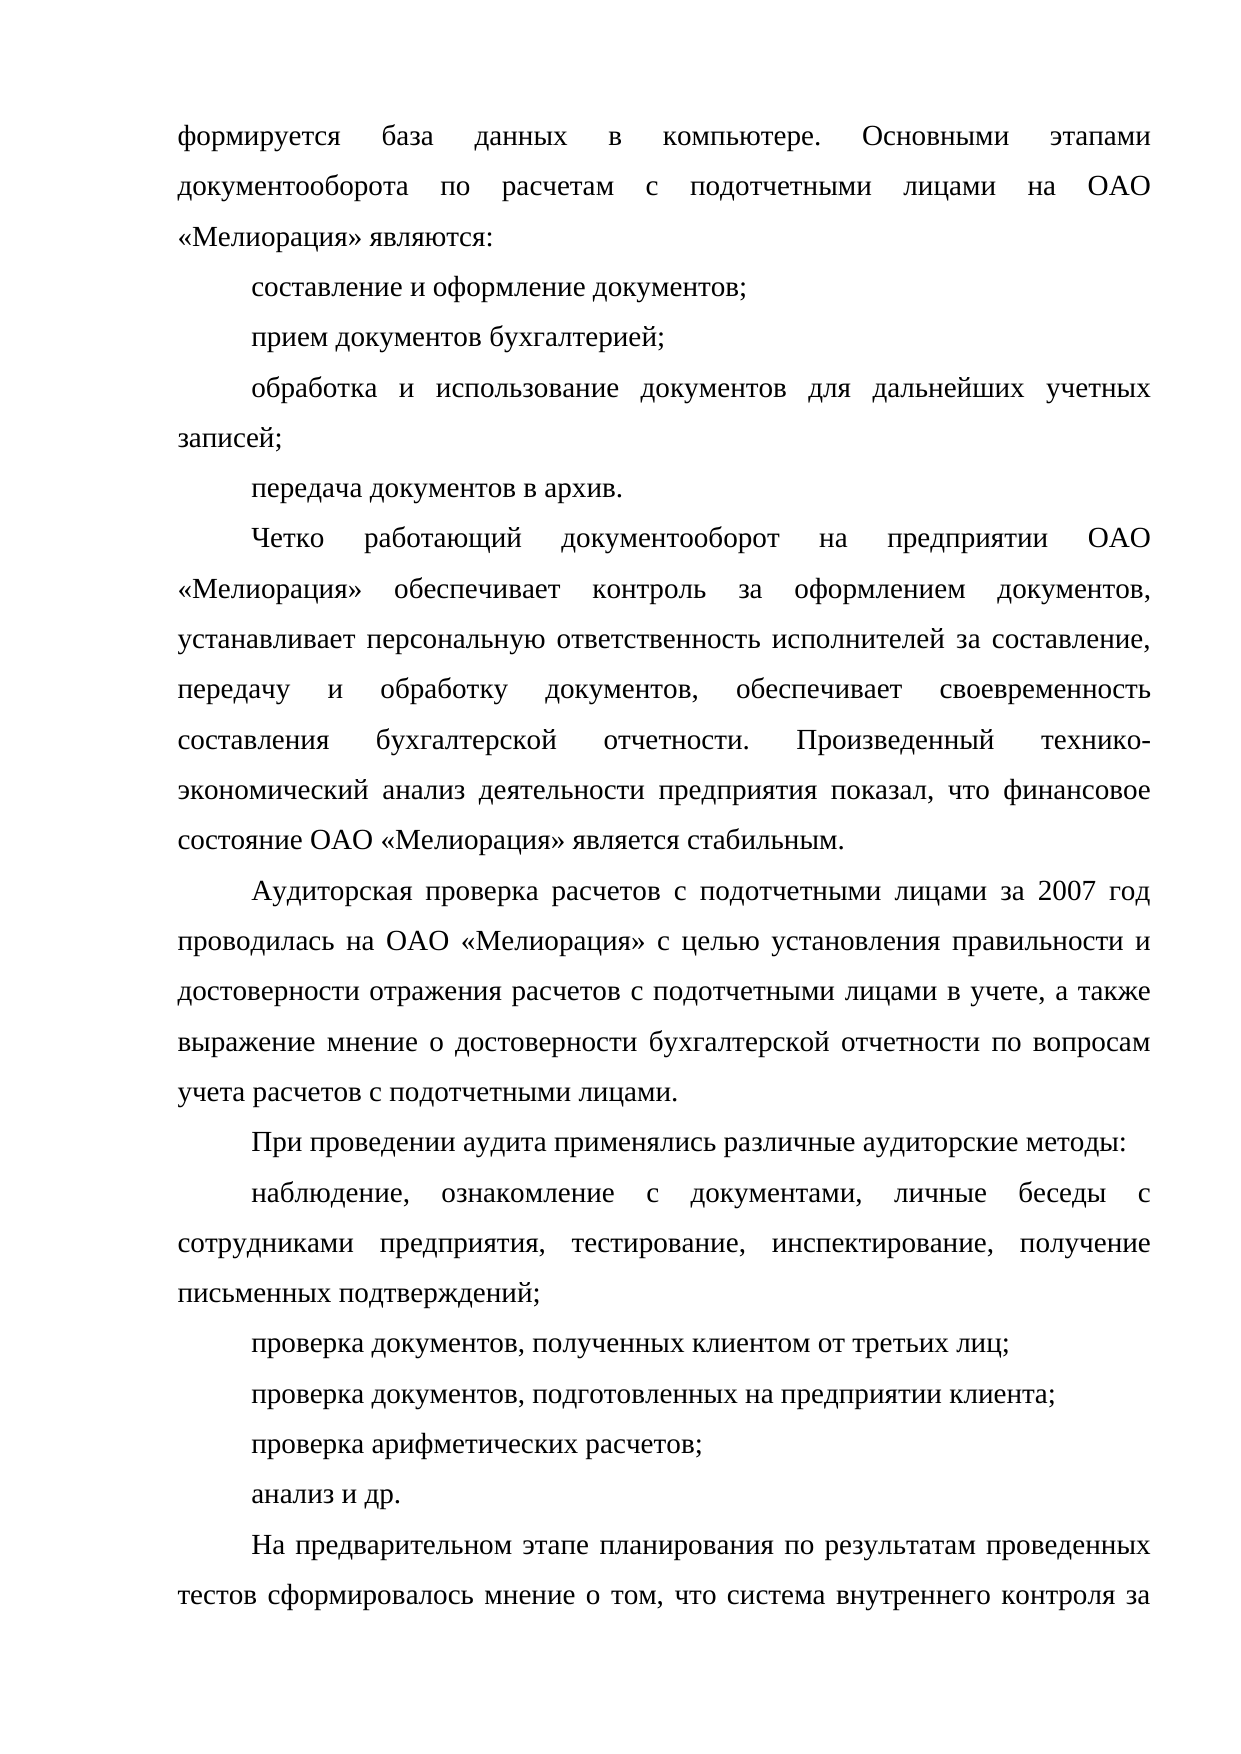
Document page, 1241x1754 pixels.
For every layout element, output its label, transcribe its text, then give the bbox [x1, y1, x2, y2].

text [177, 118, 1152, 252]
text проверка арифметических расчетов; [177, 1426, 1152, 1460]
text анализ и др. [177, 1477, 1152, 1510]
text При проведении аудита применялись различные аудиторские методы: [177, 1124, 1152, 1158]
text обработка и использование документов для дальнейших учетных записей; [177, 370, 1152, 453]
text составление и оформление документов; [177, 269, 1152, 303]
text проверка документов, полученных клиентом от третьих лиц; [177, 1326, 1152, 1359]
text прием документов бухгалтерией; [177, 319, 1152, 353]
text наблюдение, ознакомление с документами, личные беседы с сотрудниками предприятия, тестирование, инспектирование, получение письменных подтверждений; [177, 1175, 1152, 1309]
text передача документов в архив. [177, 470, 1152, 504]
text Четко работающий документооборот на предприятии ОАО «Мелиорация» обеспечивает контроль за оформлением документов, устанавливает персональную ответственность исполнителей за составление, передачу и обработку документов, обеспечивает своевременность составления бухгалтерской отчетности. Произведенный технико-экономический анализ деятельности предприятия показал, что финансовое состояние ОАО «Мелиорация» является стабильным. [177, 521, 1152, 856]
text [177, 1527, 1152, 1611]
text проверка документов, подготовленных на предприятии клиента; [177, 1376, 1152, 1409]
text Аудиторская проверка расчетов с подотчетными лицами за 2007 год проводилась на ОАО «Мелиорация» с целью установления правильности и достоверности отражения расчетов с подотчетными лицами в учете, а также выражение мнение о достоверности бухгалтерской отчетности по вопросам учета расчетов с подотчетными лицами. [177, 873, 1152, 1108]
